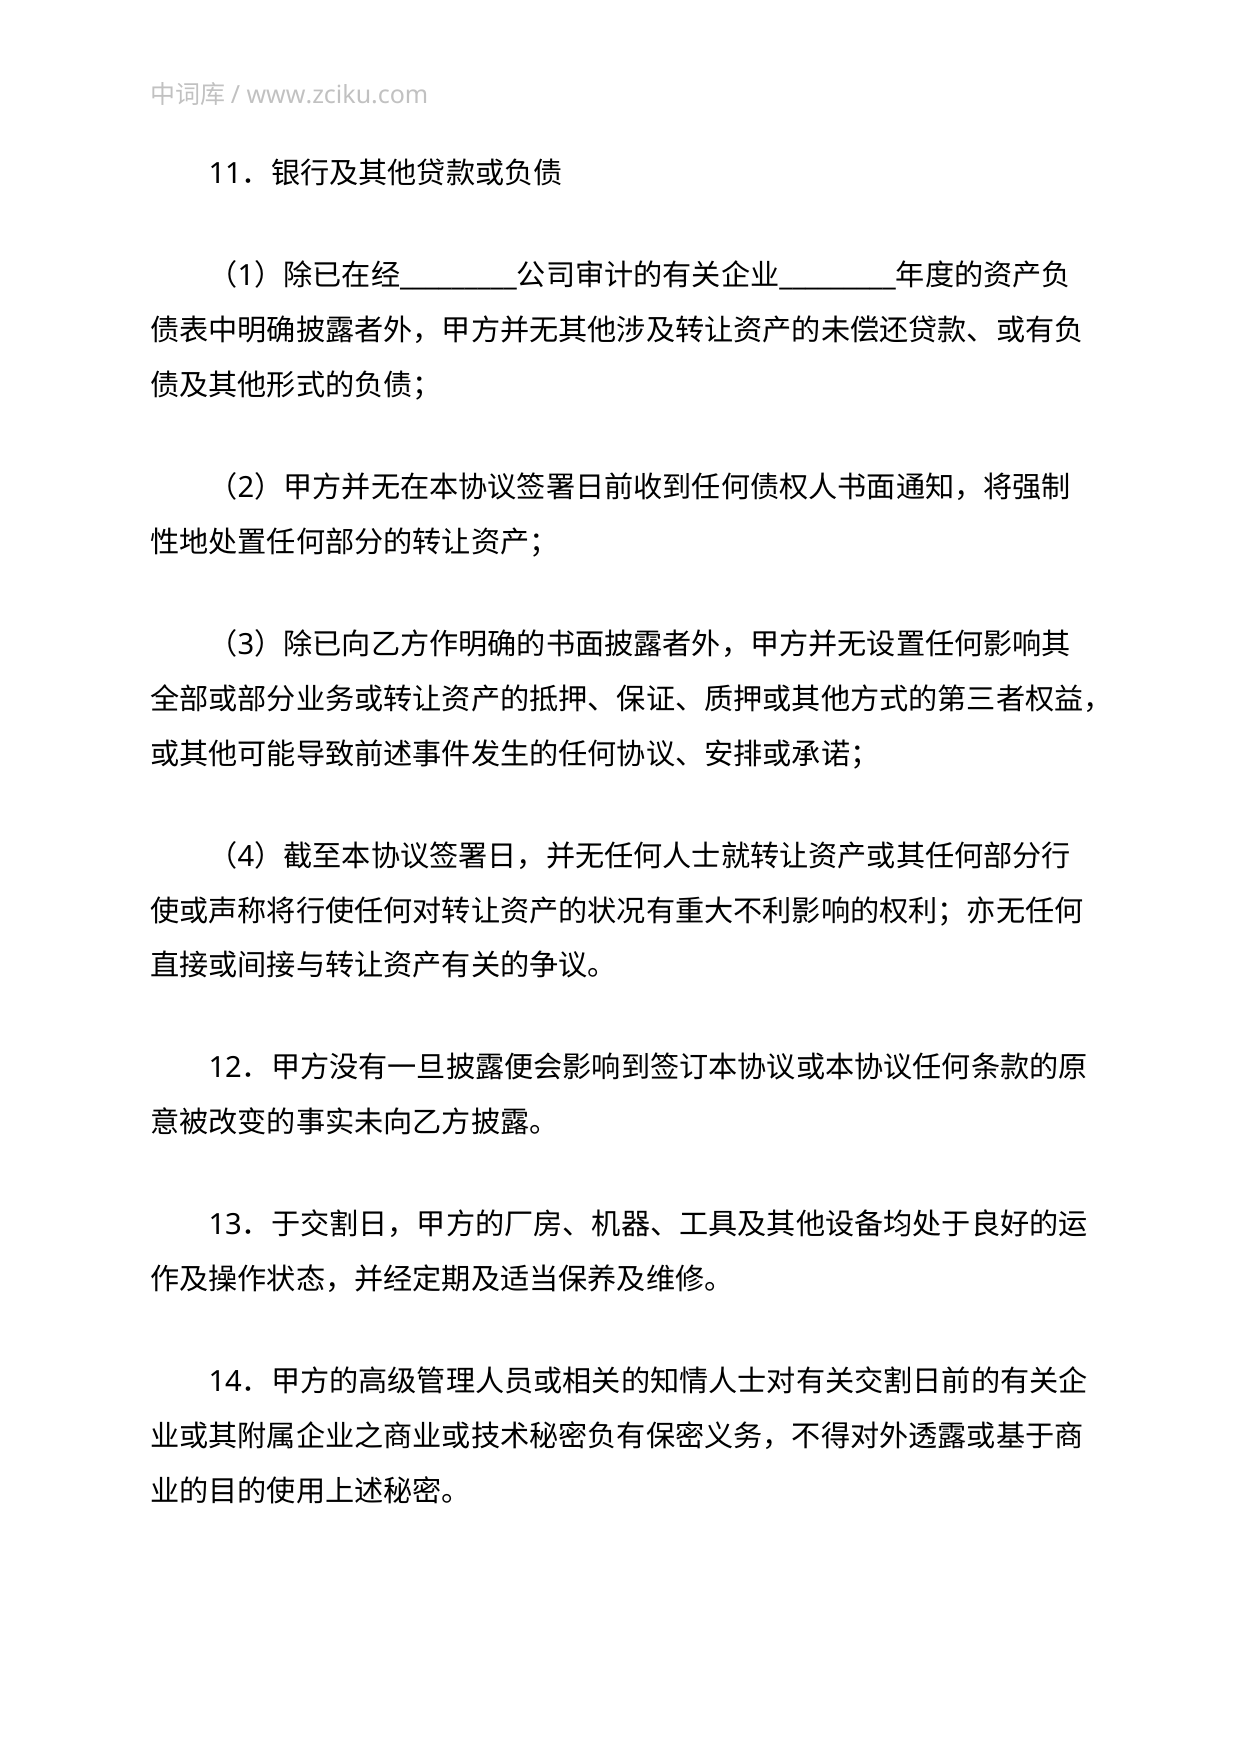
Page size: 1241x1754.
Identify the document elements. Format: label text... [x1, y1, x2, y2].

text 11．银行及其他贷款或负债 [150, 150, 1090, 192]
text （1）除已在经_________公司审计的有关企业_________年度的资产负债表中明确披露者外，甲方并无其他涉及转让资产的未偿还贷款、或有负债及其他形式的负债； [150, 252, 1090, 404]
text （4）截至本协议签署日，并无任何人士就转让资产或其任何部分行使或声称将行使任何对转让资产的状况有重大不利影响的权利；亦无任何直接或间接与转让资产有关的争议。 [150, 832, 1090, 984]
text 13．于交割日，甲方的厂房、机器、工具及其他设备均处于良好的运作及操作状态，并经定期及适当保养及维修。 [150, 1201, 1090, 1298]
text （2）甲方并无在本协议签署日前收到任何债权人书面通知，将强制性地处置任何部分的转让资产； [150, 464, 1090, 561]
text （3）除已向乙方作明确的书面披露者外，甲方并无设置任何影响其全部或部分业务或转让资产的抵押、保证、质押或其他方式的第三者权益，或其他可能导致前述事件发生的任何协议、安排或承诺； [150, 620, 1090, 773]
text 12．甲方没有一旦披露便会影响到签订本协议或本协议任何条款的原意被改变的事实未向乙方披露。 [150, 1044, 1090, 1141]
text 14．甲方的高级管理人员或相关的知情人士对有关交割日前的有关企业或其附属企业之商业或技术秘密负有保密义务，不得对外透露或基于商业的目的使用上述秘密。 [150, 1357, 1090, 1509]
